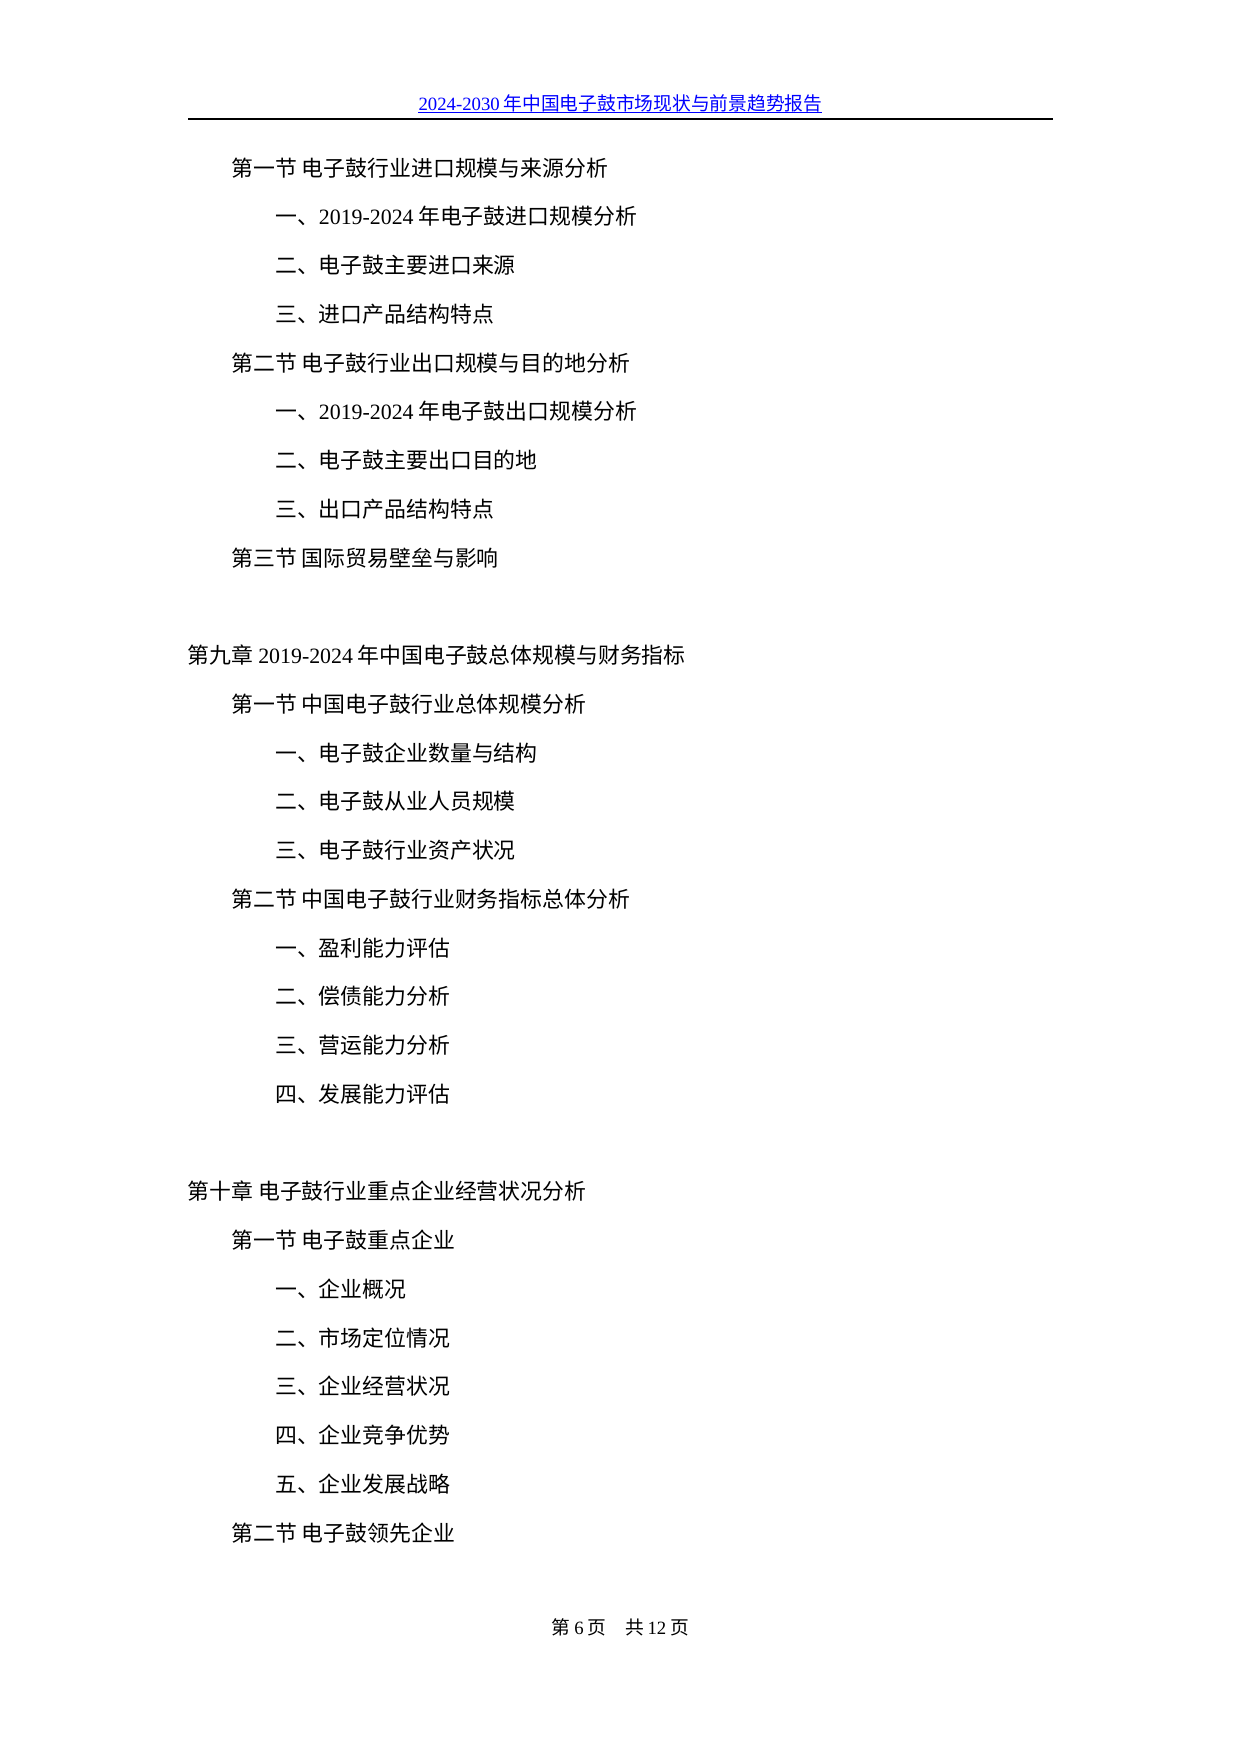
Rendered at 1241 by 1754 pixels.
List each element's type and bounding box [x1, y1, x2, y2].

text [187, 150, 1053, 1548]
